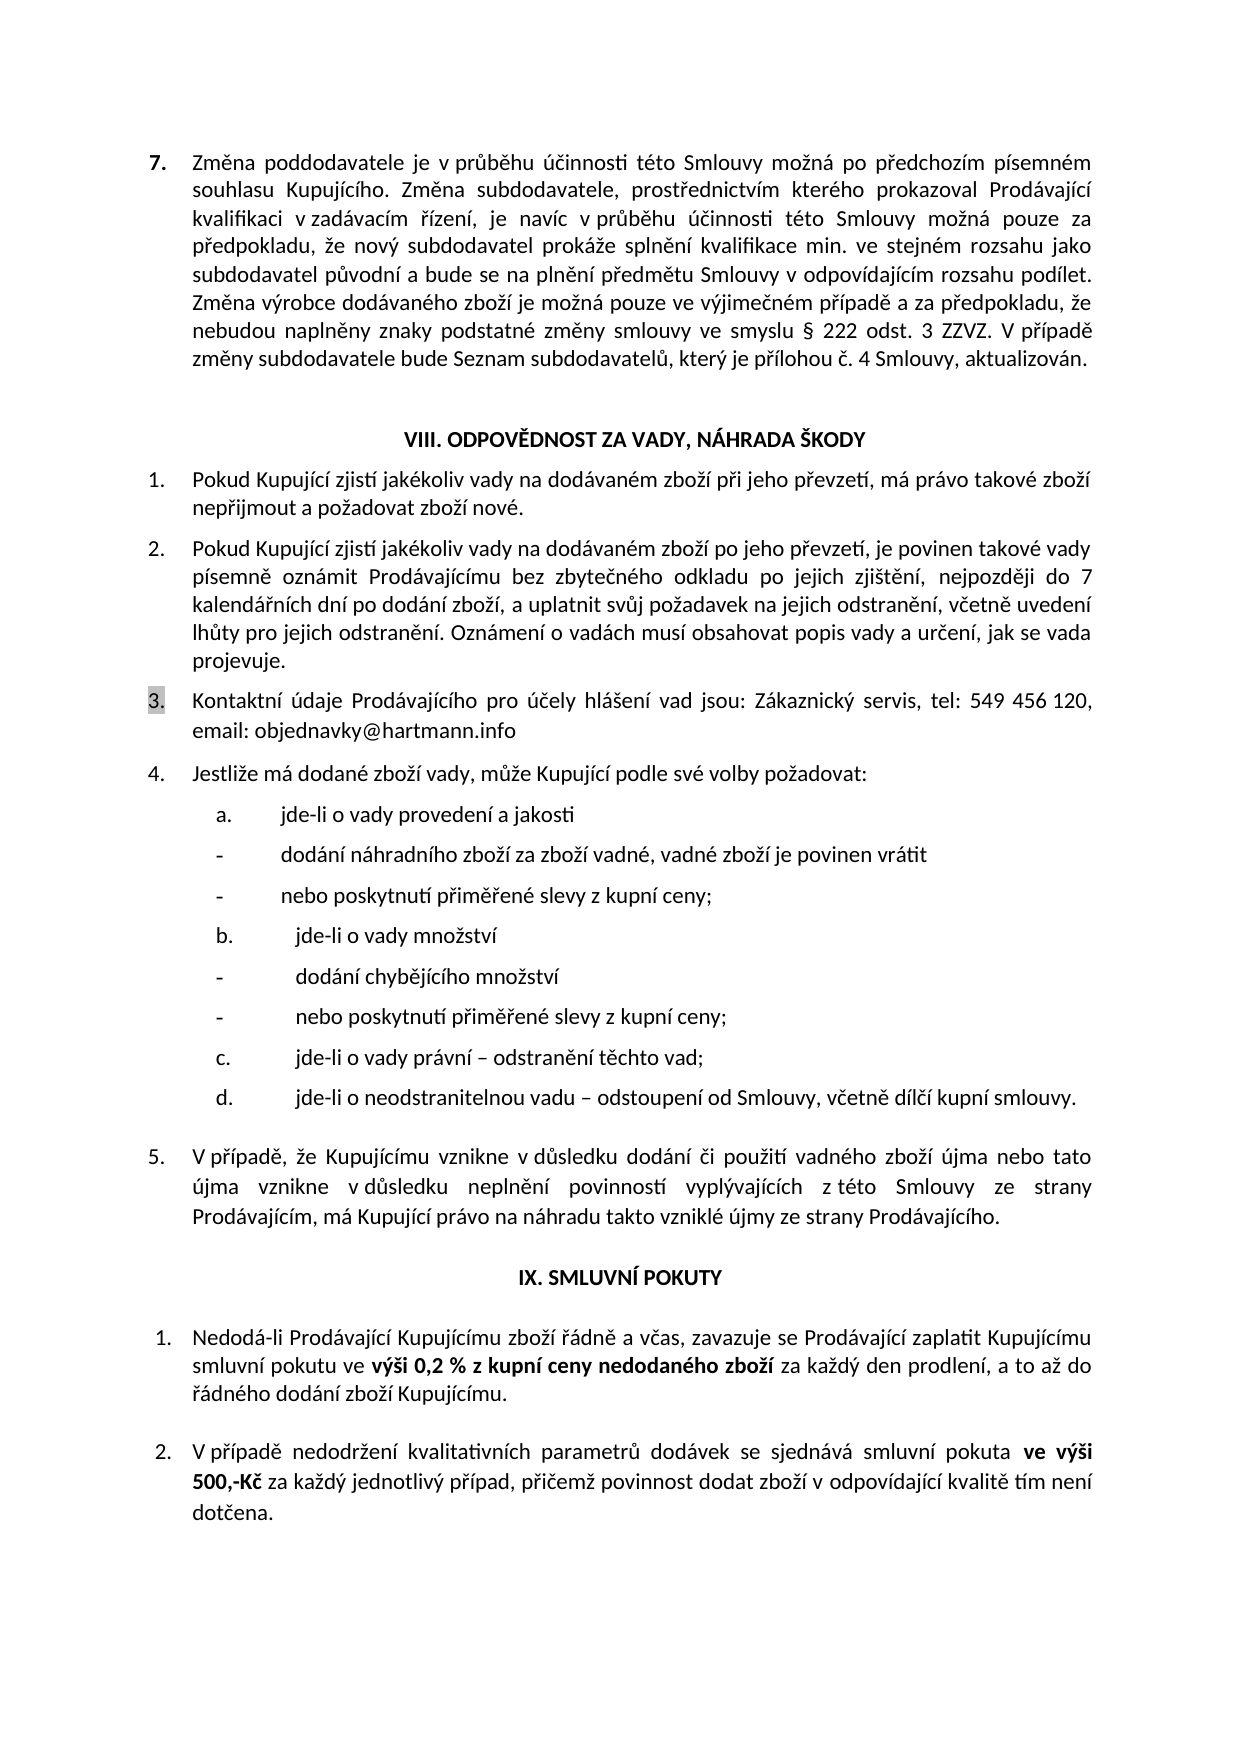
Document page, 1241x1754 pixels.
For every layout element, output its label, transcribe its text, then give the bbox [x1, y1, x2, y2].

list Změna poddodavatele je v průběhu účinnosti této Smlouvy možná po předchozím písemném souhlasu Kupujícího. Změna subdodavatele, prostřednictvím kterého prokazoval Prodávající kvalifikaci v zadávacím řízení, je navíc v průběhu účinnosti této Smlouvy možná pouze za předpokladu, že nový subdodavatel prokáže splnění kvalifikace min. ve stejném rozsahu jako subdodavatel původní a bude se na plnění předmětu Smlouvy v odpovídajícím rozsahu podílet. Změna výrobce dodávaného zboží je možná pouze ve výjimečném případě a za předpokladu, že nebudou naplněny znaky podstatné změny smlouvy ve smyslu § 222 odst. 3 ZZVZ. V případě změny subdodavatele bude Seznam subdodavatelů, který je přílohou č. 4 Smlouvy, aktualizován. [149, 148, 1093, 372]
list Kontaktní údaje Prodávajícího pro účely hlášení vad jsou: Zákaznický servis, tel: 549 456 120, email: objednavky@hartmann.info [148, 686, 1093, 745]
list nebo poskytnutí přiměřené slevy z kupní ceny; [216, 881, 1093, 909]
text IX. SMLUVNÍ POKUTY [148, 1263, 1093, 1291]
list V případě, že Kupujícímu vznikne v důsledku dodání či použití vadného zboží újma nebo tato újma vznikne v důsledku neplnění povinností vyplývajících z této Smlouvy ze strany Prodávajícím, má Kupující právo na náhradu takto vzniklé újmy ze strany Prodávajícího. [148, 1142, 1093, 1230]
list nebo poskytnutí přiměřené slevy z kupní ceny; [216, 1002, 1093, 1031]
list jde-li o neodstranitelnou vadu – odstoupení od Smlouvy, včetně dílčí kupní smlouvy. [216, 1083, 1093, 1112]
list jde-li o vady právní – odstranění těchto vad; [216, 1043, 1093, 1071]
list jde-li o vady množství [216, 921, 1093, 949]
list Pokud Kupující zjistí jakékoliv vady na dodávaném zboží po jeho převzetí, je povinen takové vady písemně oznámit Prodávajícímu bez zbytečného odkladu po jejich zjištění, nejpozději do 7 kalendářních dní po dodání zboží, a uplatnit svůj požadavek na jejich odstranění, včetně uvedení lhůty pro jejich odstranění. Oznámení o vadách musí obsahovat popis vady a určení, jak se vada projevuje. [148, 534, 1093, 674]
list Nedodá-li Prodávající Kupujícímu zboží řádně a včas, zavazuje se Prodávající zaplatit Kupujícímu smluvní pokutu ve výši 0,2 % z kupní ceny nedodaného zboží za každý den prodlení, a to až do řádného dodání zboží Kupujícímu. [154, 1323, 1093, 1407]
list dodání chybějícího množství [216, 962, 1093, 990]
list V případě nedodržení kvalitativních parametrů dodávek se sjednává smluvní pokuta ve výši 500,-Kč za každý jednotlivý případ, přičemž povinnost dodat zboží v odpovídající kvalitě tím není dotčena. [154, 1437, 1093, 1526]
text VIII. Odpovědnost za vady, náhrada škody [177, 425, 1093, 453]
list dodání náhradního zboží za zboží vadné, vadné zboží je povinen vrátit [216, 840, 1093, 868]
list Pokud Kupující zjistí jakékoliv vady na dodávaném zboží při jeho převzetí, má právo takové zboží nepřijmout a požadovat zboží nové. [148, 465, 1093, 521]
list jde-li o vady provedení a jakosti [216, 800, 1093, 828]
list Jestliže má dodané zboží vady, může Kupující podle své volby požadovat: [148, 759, 1093, 787]
